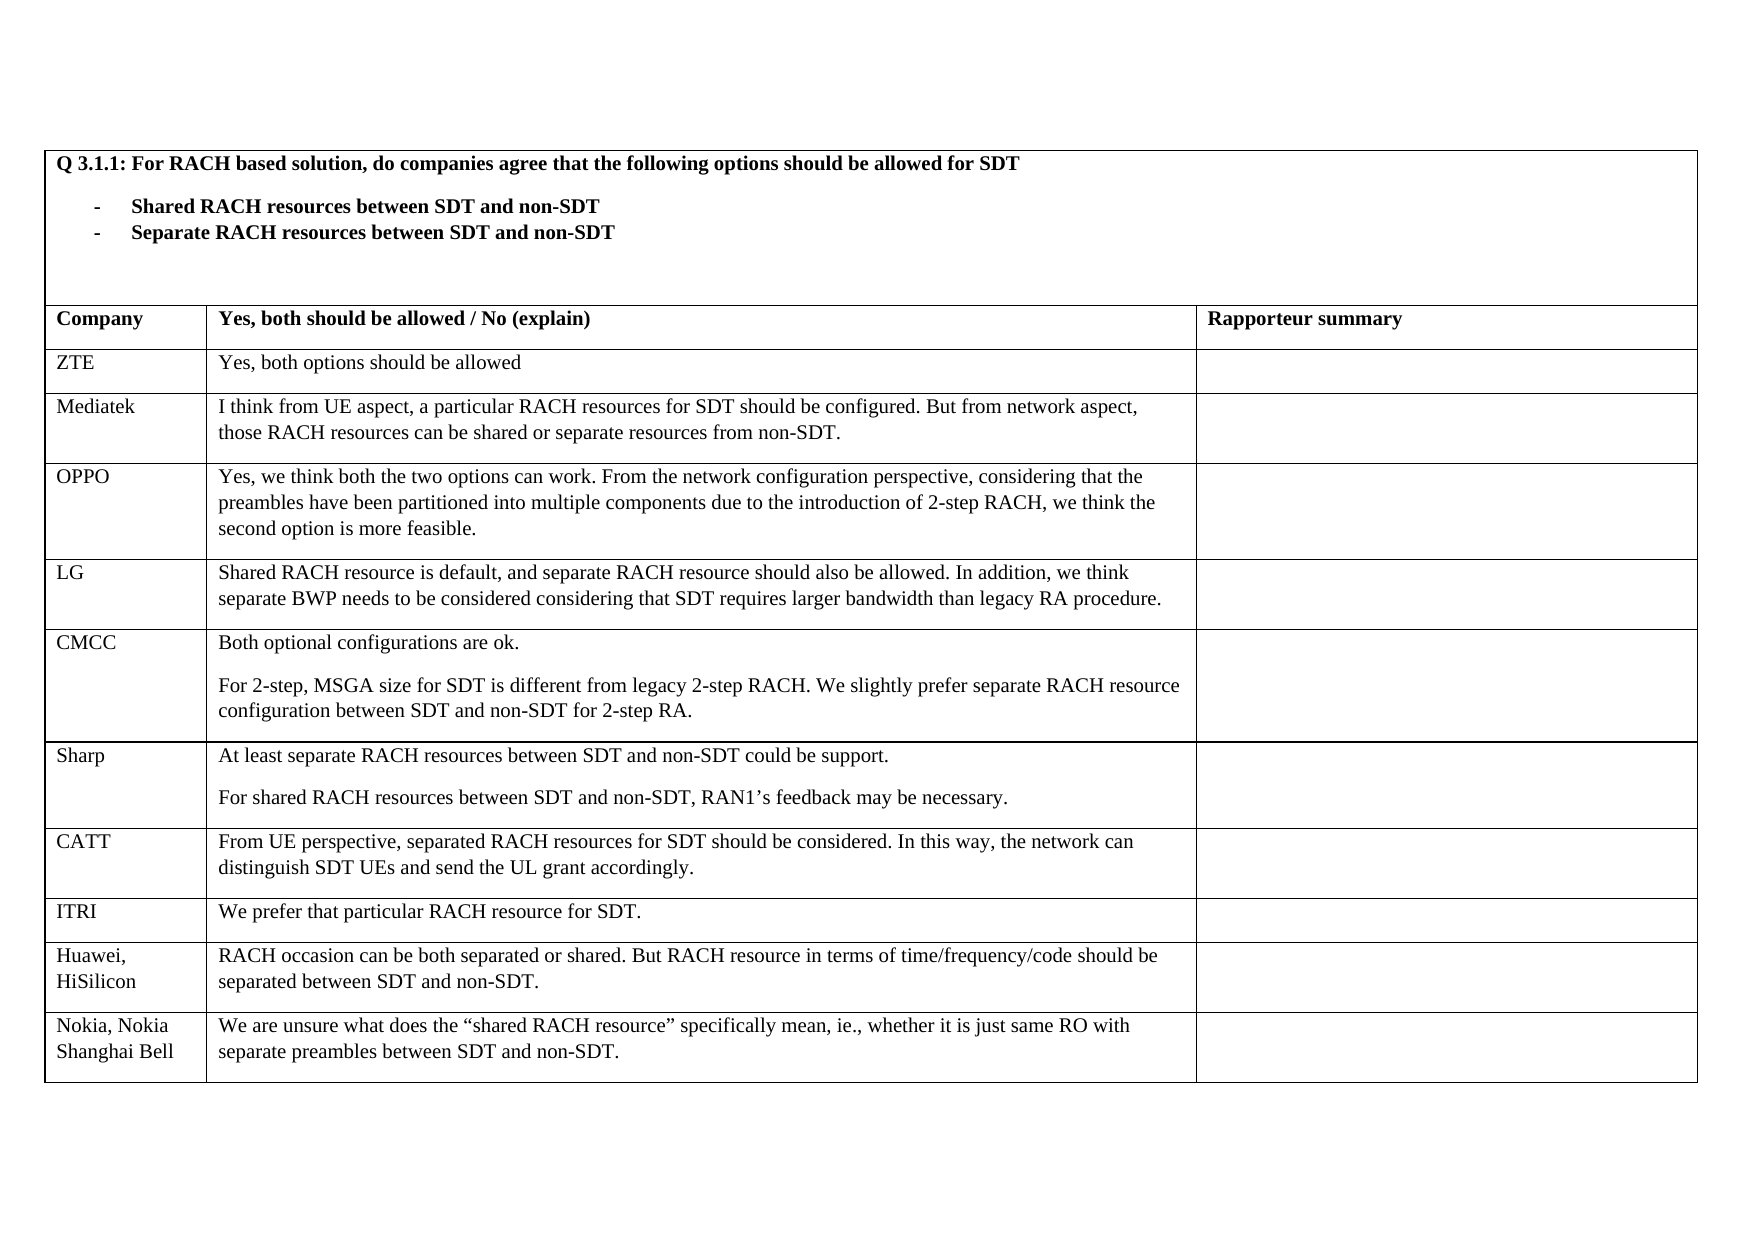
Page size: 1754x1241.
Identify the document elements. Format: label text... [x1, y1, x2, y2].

table_cell Yes, both options should be allowed [207, 350, 1196, 393]
table_cell LG [46, 560, 206, 629]
table_header Q 3.1.1: For RACH based solution, do companies agree that the following options should be allowed for SDT Shared RACH resources between SDT and non-SDT Separate RACH resources between SDT and non-SDT [46, 151, 1697, 305]
table_cell CATT [46, 829, 206, 898]
table_cell Yes, both should be allowed / No (explain) [207, 306, 1196, 349]
table_cell ZTE [46, 350, 206, 393]
table_cell [1197, 560, 1697, 629]
table_cell [1197, 350, 1697, 393]
table_cell Both optional configurations are ok. For 2-step, MSGA size for SDT is different from legacy 2-step RACH. We slightly prefer separate RACH resource configuration between SDT and non-SDT for 2-step RA. [207, 630, 1196, 741]
table_cell Sharp [46, 743, 206, 828]
table_cell [1197, 743, 1697, 828]
table_cell [1197, 829, 1697, 898]
table_cell Yes, we think both the two options can work. From the network configuration perspective, considering that the preambles have been partitioned into multiple components due to the introduction of 2-step RACH, we think the second option is more feasible. [207, 464, 1196, 559]
table_cell Rapporteur summary [1197, 306, 1697, 349]
table_cell We prefer that particular RACH resource for SDT. [207, 899, 1196, 942]
table_cell ITRI [46, 899, 206, 942]
table_cell [1197, 1013, 1697, 1082]
table_cell From UE perspective, separated RACH resources for SDT should be considered. In this way, the network can distinguish SDT UEs and send the UL grant accordingly. [207, 829, 1196, 898]
table_cell Huawei, HiSilicon [46, 943, 206, 1012]
table_cell [1197, 464, 1697, 559]
table_cell CMCC [46, 630, 206, 741]
table_cell Mediatek [46, 394, 206, 463]
table_cell [1197, 394, 1697, 463]
table_cell I think from UE aspect, a particular RACH resources for SDT should be configured. But from network aspect, those RACH resources can be shared or separate resources from non-SDT. [207, 394, 1196, 463]
table_cell [1197, 630, 1697, 741]
table_cell Nokia, Nokia Shanghai Bell [46, 1013, 206, 1082]
table_cell Company [46, 306, 206, 349]
table_cell [1197, 899, 1697, 942]
table_cell We are unsure what does the “shared RACH resource” specifically mean, ie., whether it is just same RO with separate preambles between SDT and non-SDT. [207, 1013, 1196, 1082]
table_cell RACH occasion can be both separated or shared. But RACH resource in terms of time/frequency/code should be separated between SDT and non-SDT. [207, 943, 1196, 1012]
table_cell At least separate RACH resources between SDT and non-SDT could be support. For shared RACH resources between SDT and non-SDT, RAN1’s feedback may be necessary. [207, 743, 1196, 828]
table_cell OPPO [46, 464, 206, 559]
table_cell [1197, 943, 1697, 1012]
table_cell Shared RACH resource is default, and separate RACH resource should also be allowed. In addition, we think separate BWP needs to be considered considering that SDT requires larger bandwidth than legacy RA procedure. [207, 560, 1196, 629]
